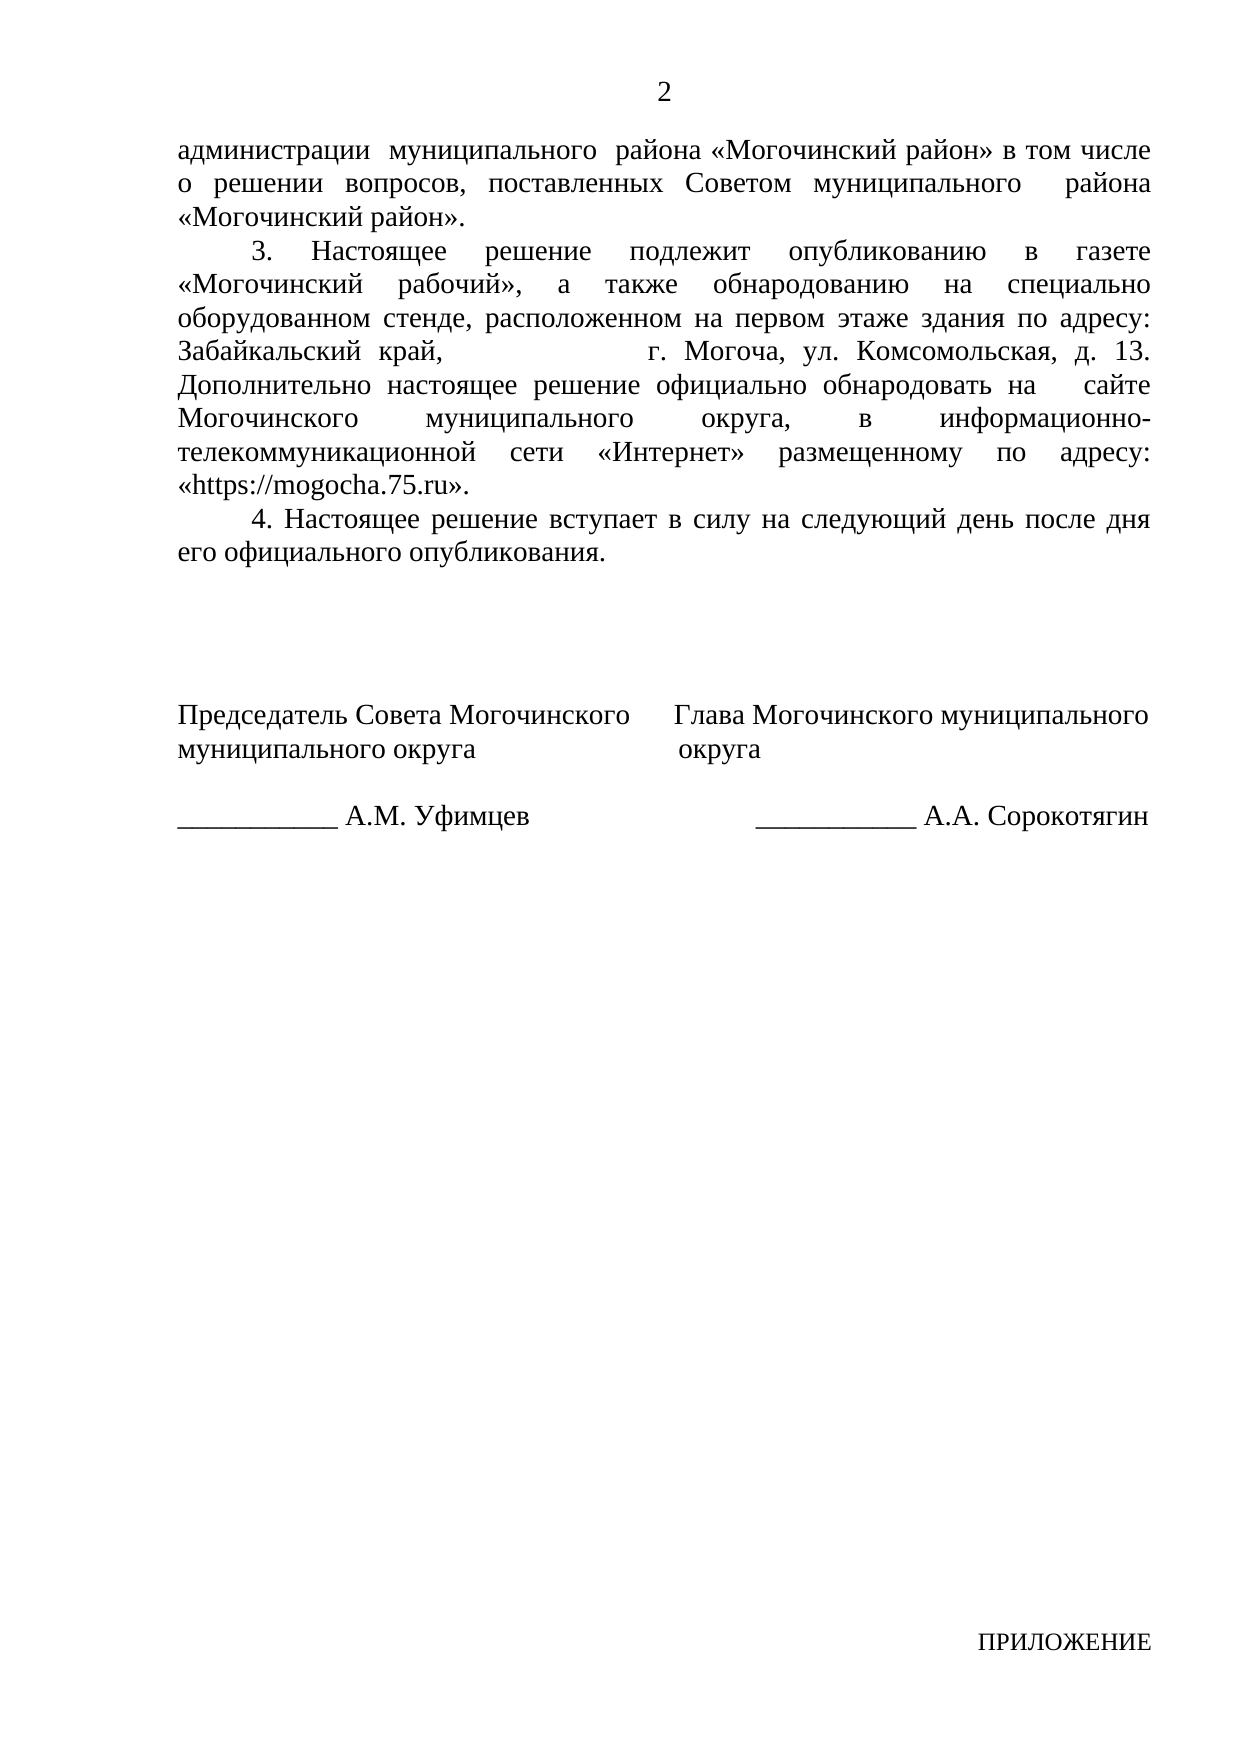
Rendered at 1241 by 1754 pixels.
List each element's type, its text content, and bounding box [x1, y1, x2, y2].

text ___________ А.М. Уфимцев ___________ А.А. Сорокотягин [177, 798, 1152, 832]
text муниципального округа округа [177, 731, 1152, 764]
text 4. Настоящее решение вступает в силу на следующий день после дня его официального опубликования. [177, 501, 1152, 568]
text Председатель Совета Могочинского Глава Могочинского муниципального [177, 697, 1152, 731]
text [177, 132, 1152, 233]
text 3. Настоящее решение подлежит опубликованию в газете «Могочинский рабочий», а также обнародованию на специально оборудованном стенде, расположенном на первом этаже здания по адресу: Забайкальский край, г. Могоча, ул. Комсомольская, д. 13. Дополнительно настоящее решение официально обнародовать на сайте Могочинского муниципального округа, в информационно-телекоммуникационной сети «Интернет» размещенному по адресу: «https://mogocha.75.ru». [177, 233, 1152, 501]
text ПРИЛОЖЕНИЕ [709, 1627, 1152, 1656]
